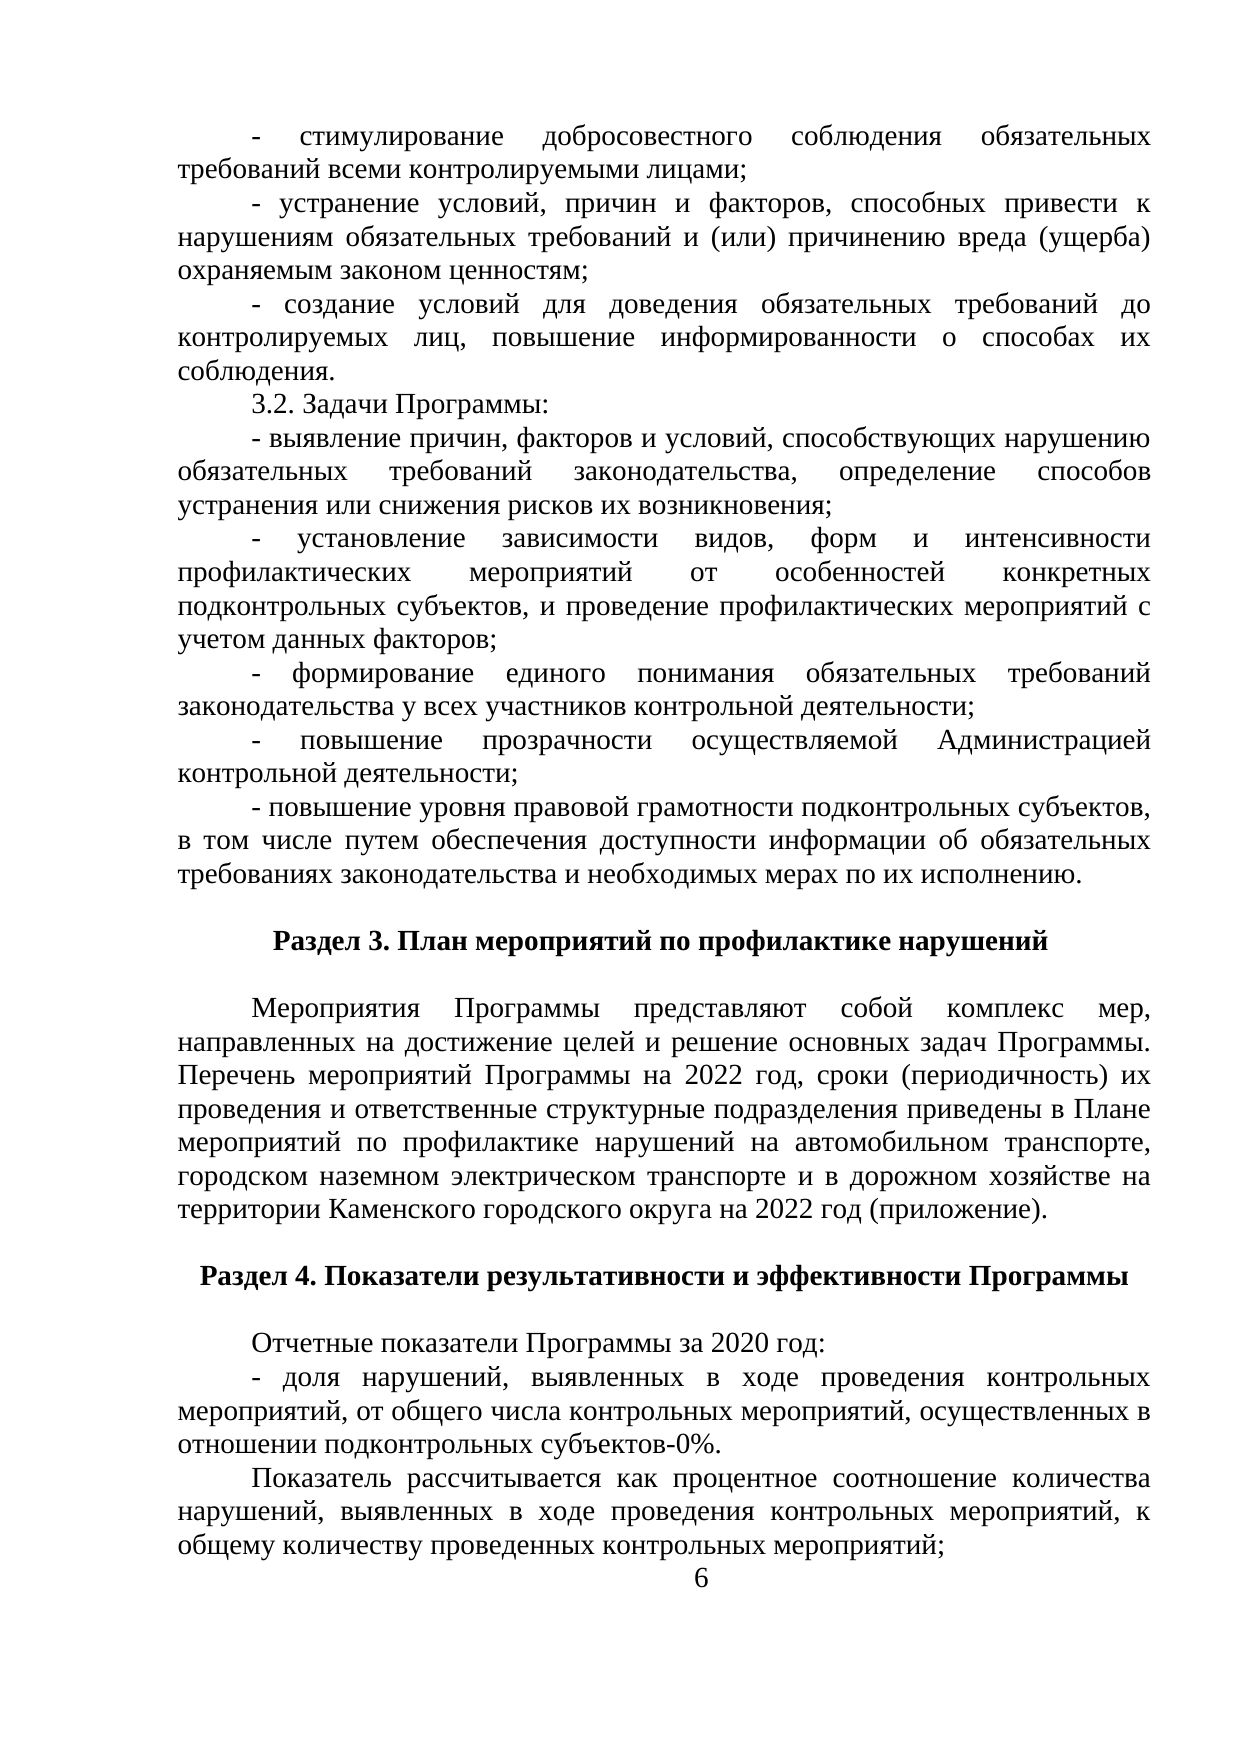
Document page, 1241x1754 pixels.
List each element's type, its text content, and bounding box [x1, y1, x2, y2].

text Отчетные показатели Программы за 2020 год: [177, 1326, 1152, 1359]
text - стимулирование добросовестного соблюдения обязательных требований всеми контролируемыми лицами; [177, 118, 1152, 185]
text 6 [177, 1560, 1152, 1594]
text - создание условий для доведения обязательных требований до контролируемых лиц, повышение информированности о способах их соблюдения. [177, 286, 1152, 386]
text - установление зависимости видов, форм и интенсивности профилактических мероприятий от особенностей конкретных подконтрольных субъектов, и проведение профилактических мероприятий с учетом данных факторов; [177, 521, 1152, 655]
text - выявление причин, факторов и условий, способствующих нарушению обязательных требований законодательства, определение способов устранения или снижения рисков их возникновения; [177, 420, 1152, 521]
text Мероприятия Программы представляют собой комплекс мер, направленных на достижение целей и решение основных задач Программы. Перечень мероприятий Программы на 2022 год, сроки (периодичность) их проведения и ответственные структурные подразделения приведены в Плане мероприятий по профилактике нарушений на автомобильном транспорте, городском наземном электрическом транспорте и в дорожном хозяйстве на территории Каменского городского округа на 2022 год (приложение). [177, 990, 1152, 1225]
text - устранение условий, причин и факторов, способных привести к нарушениям обязательных требований и (или) причинению вреда (ущерба) охраняемым законом ценностям; [177, 185, 1152, 286]
text - формирование единого понимания обязательных требований законодательства у всех участников контрольной деятельности; [177, 655, 1152, 722]
text Раздел 4. Показатели результативности и эффективности Программы [177, 1258, 1152, 1292]
text 3.2. Задачи Программы: [177, 386, 1152, 420]
text - повышение уровня правовой грамотности подконтрольных субъектов, в том числе путем обеспечения доступности информации об обязательных требованиях законодательства и необходимых мерах по их исполнению. [177, 789, 1152, 889]
text - доля нарушений, выявленных в ходе проведения контрольных мероприятий, от общего числа контрольных мероприятий, осуществленных в отношении подконтрольных субъектов-0%. [177, 1359, 1152, 1460]
text Раздел 3. План мероприятий по профилактике нарушений [177, 923, 1152, 957]
text Показатель рассчитывается как процентное соотношение количества нарушений, выявленных в ходе проведения контрольных мероприятий, к общему количеству проведенных контрольных мероприятий; [177, 1460, 1152, 1560]
text - повышение прозрачности осуществляемой Администрацией контрольной деятельности; [177, 722, 1152, 789]
